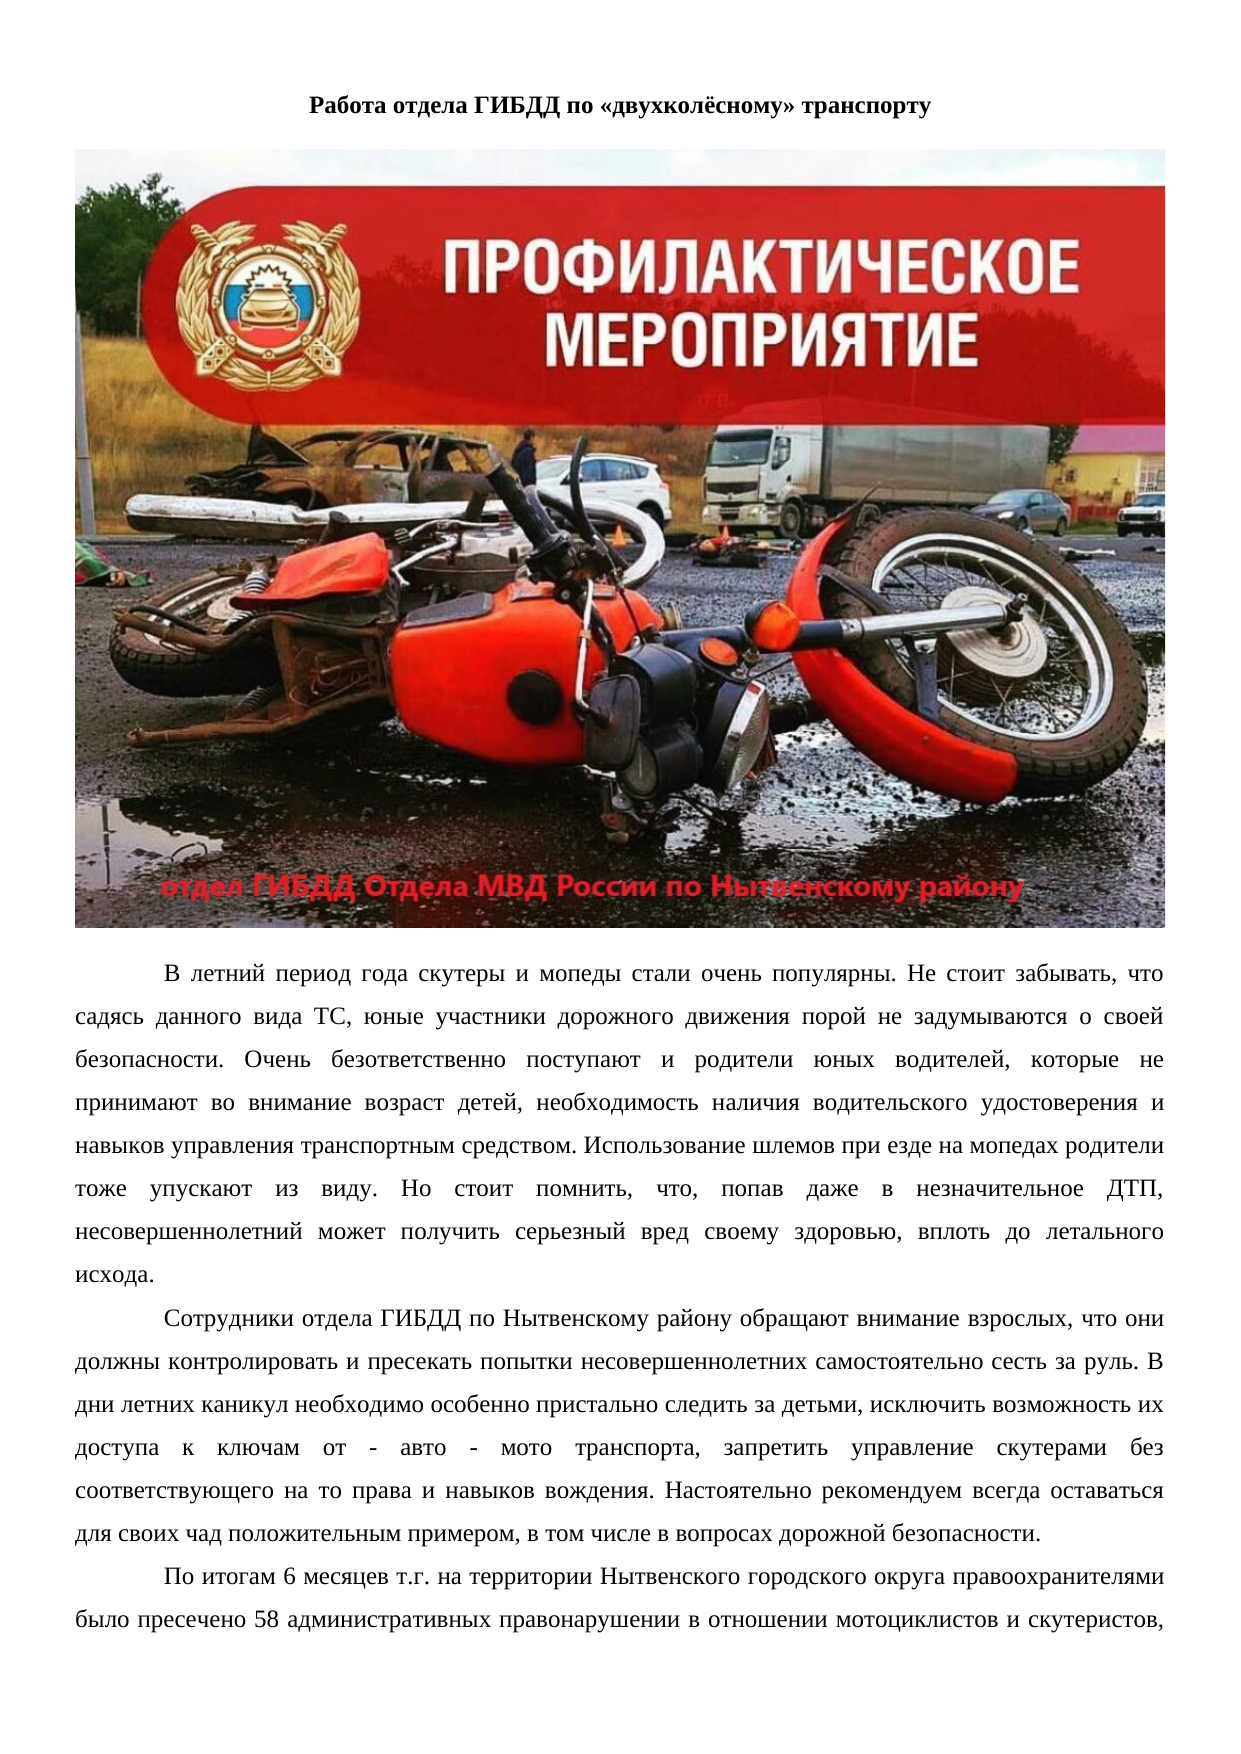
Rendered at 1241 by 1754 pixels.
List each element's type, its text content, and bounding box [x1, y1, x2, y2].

picture [75, 149, 1166, 928]
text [75, 1561, 1165, 1633]
text В летний период года скутеры и мопеды стали очень популярны. Не стоит забывать, что садясь данного вида ТС, юные участники дорожного движения порой не задумываются о своей безопасности. Очень безответственно поступают и родители юных водителей, которые не принимают во внимание возраст детей, необходимость наличия водительского удостоверения и навыков управления транспортным средством. Использование шлемов при езде на мопедах родители тоже упускают из виду. Но стоит помнить, что, попав даже в незначительное ДТП, несовершеннолетний может получить серьезный вред своему здоровью, вплоть до летального исхода. [75, 958, 1165, 1288]
text Работа отдела ГИБДД по «двухколёсному» транспорту [75, 91, 1165, 119]
text Сотрудники отдела ГИБДД по Нытвенскому району обращают внимание взрослых, что они должны контролировать и пресекать попытки несовершеннолетних самостоятельно сесть за руль. В дни летних каникул необходимо особенно пристально следить за детьми, исключить возможность их доступа к ключам от - авто - мото транспорта, запретить управление скутерами без соответствующего на то права и навыков вождения. Настоятельно рекомендуем всегда оставаться для своих чад положительным примером, в том числе в вопросах дорожной безопасности. [75, 1303, 1165, 1547]
